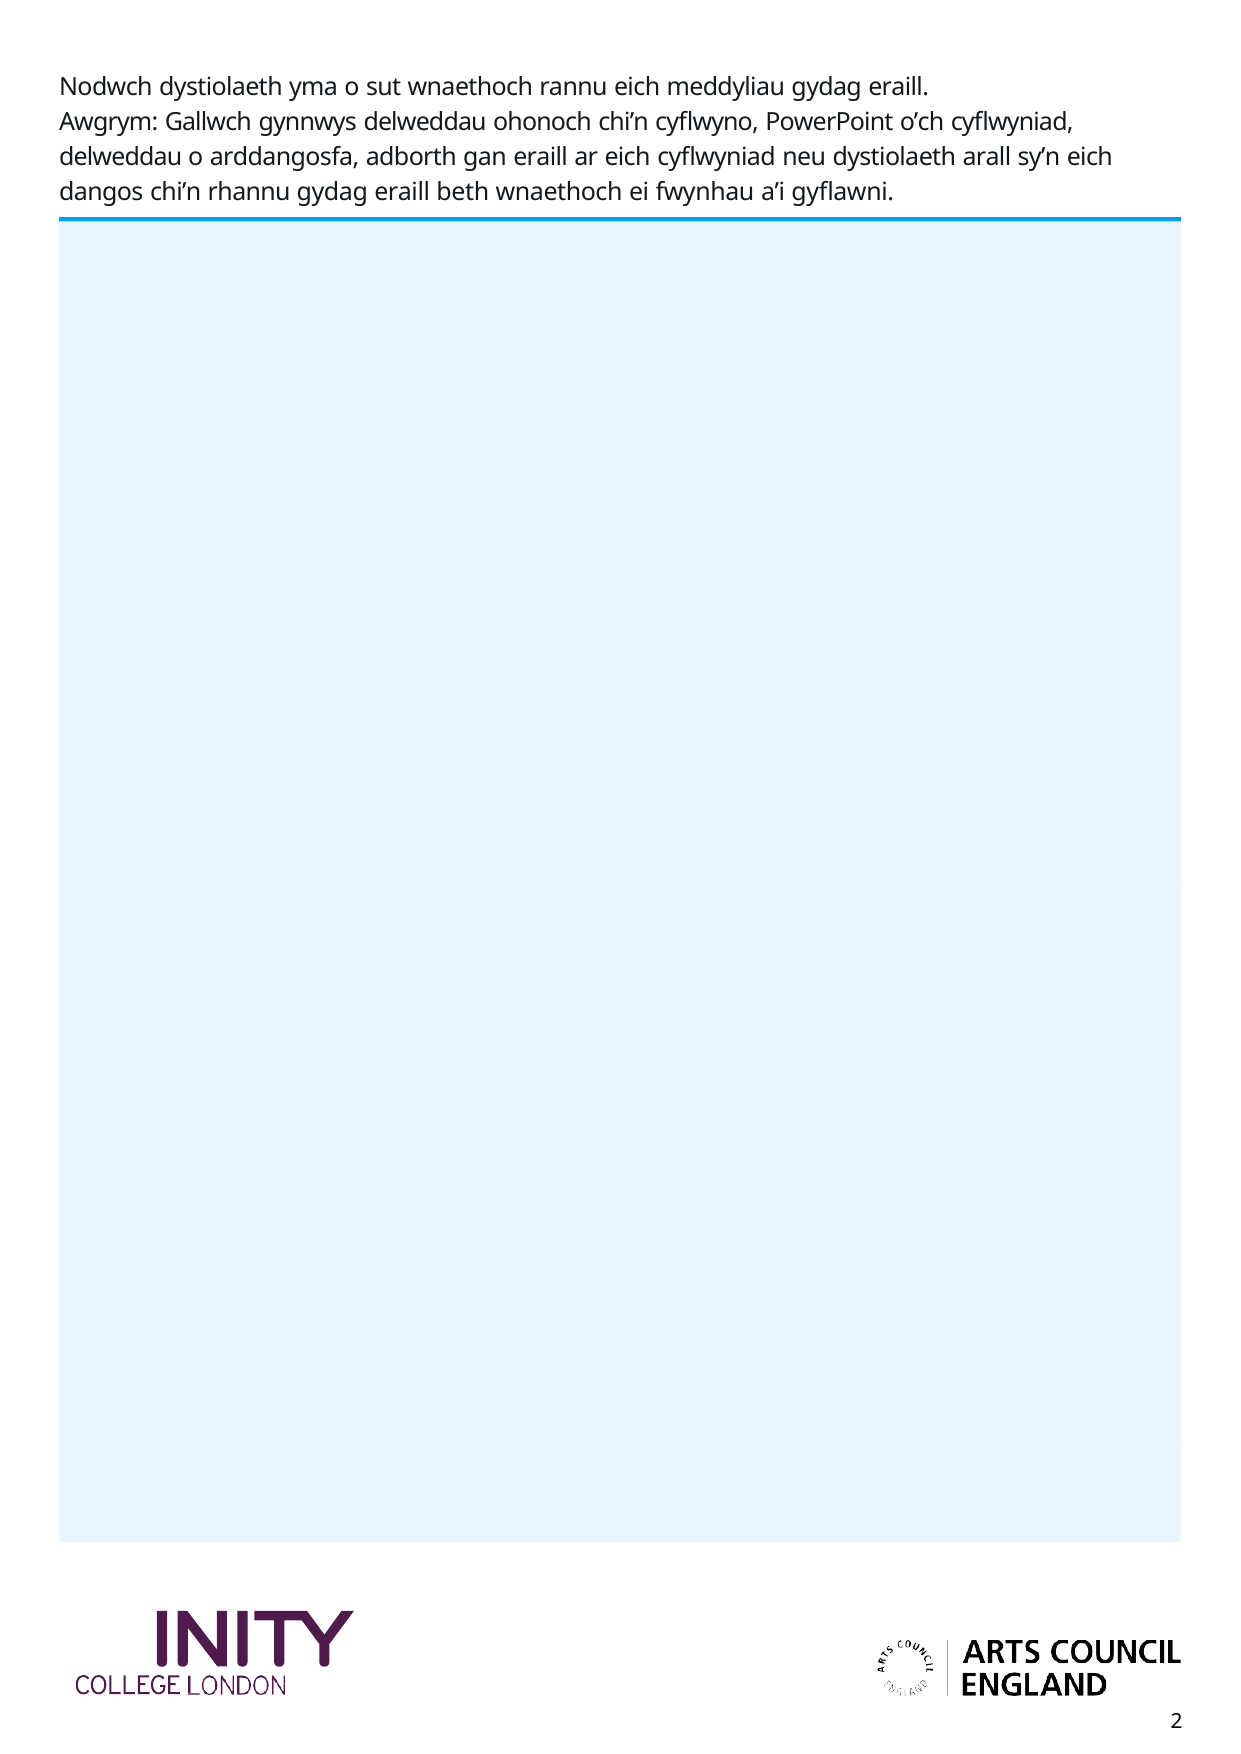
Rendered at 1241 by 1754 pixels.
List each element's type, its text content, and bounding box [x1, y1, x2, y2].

picture [188, 1675, 234, 1695]
text Nodwch dystiolaeth yma o sut wnaethoch rannu eich meddyliau gydag eraill. [59, 69, 1196, 103]
text Awgrym: Gallwch gynnwys delweddau ohonoch chi’n cyflwyno, PowerPoint o’ch cyflwyniad, delweddau o arddangosfa, adborth gan eraill ar eich cyflwyniad neu dystiolaeth arall sy’n eich dangos chi’n rhannu gydag eraill beth wnaethoch ei fwynhau a’i gyflawni. [59, 104, 1144, 208]
picture [237, 1675, 285, 1695]
picture [877, 1640, 1181, 1696]
